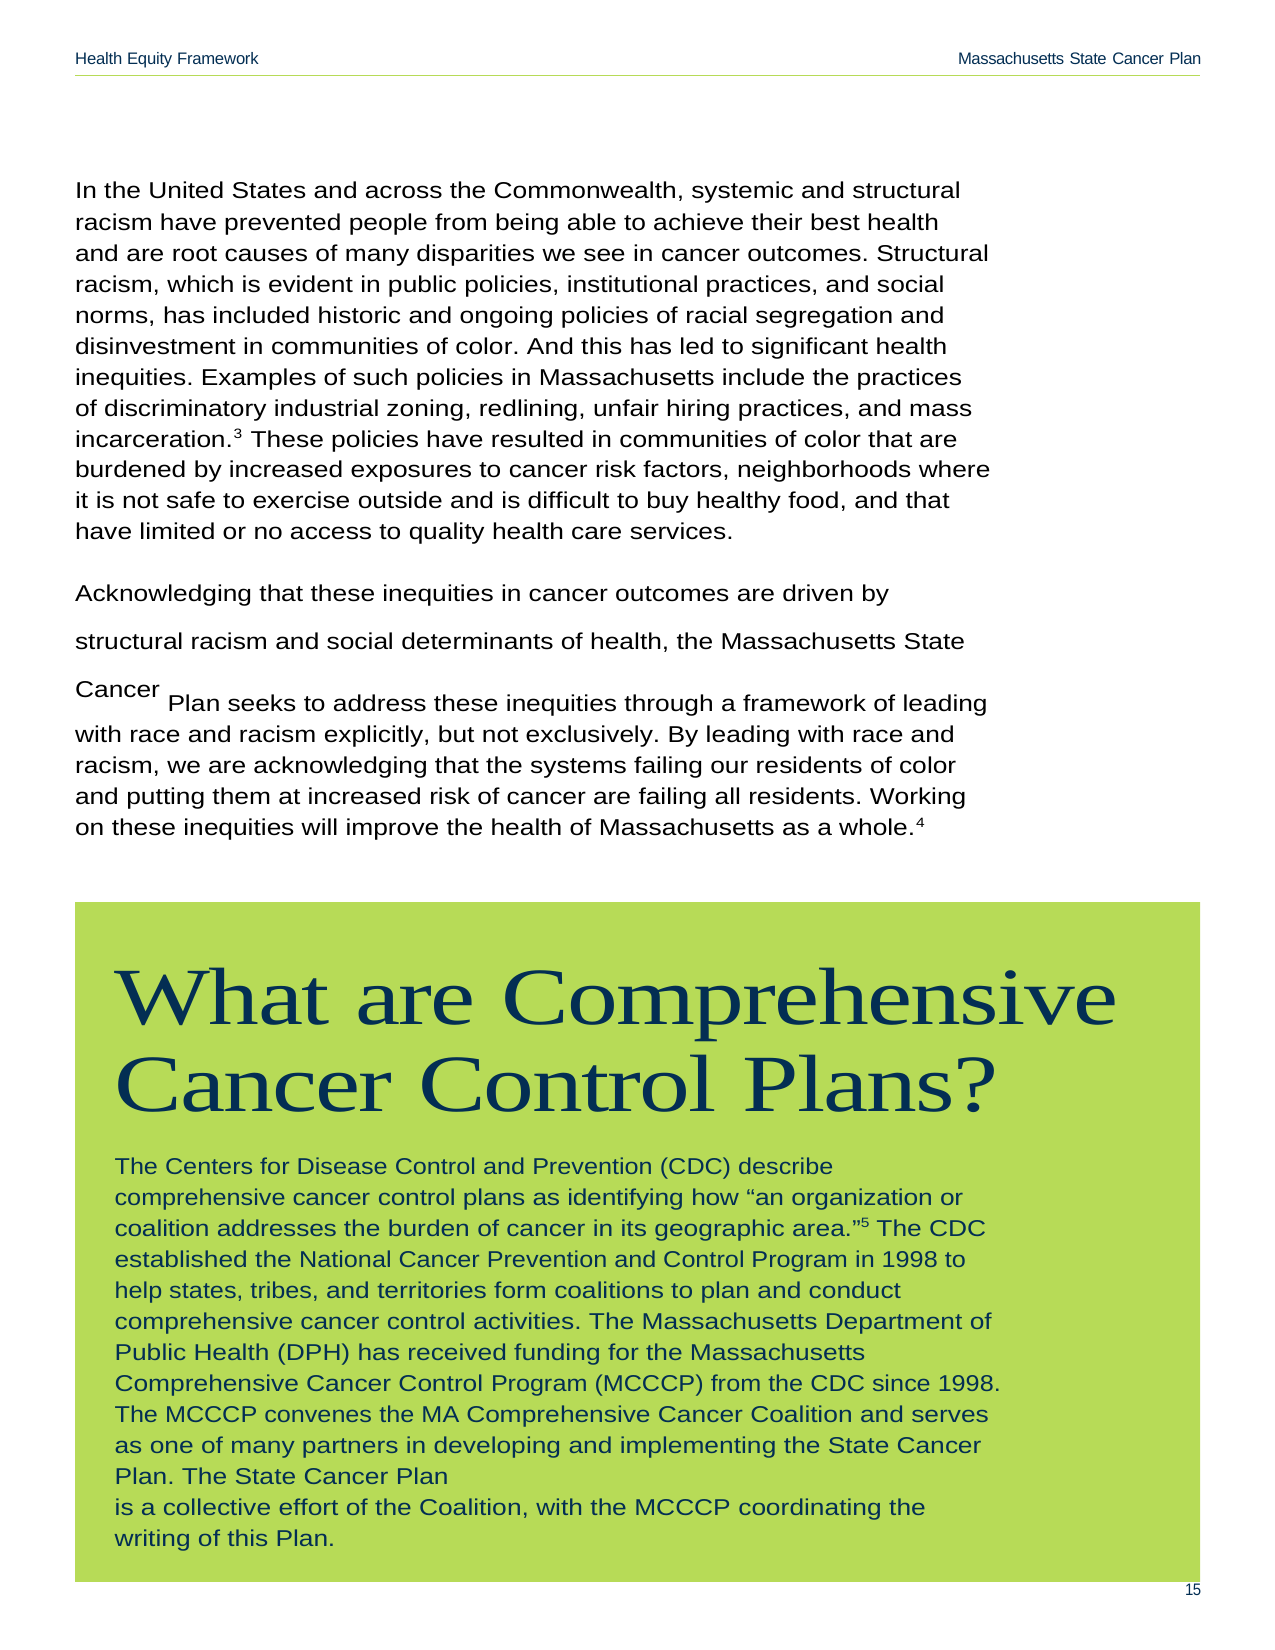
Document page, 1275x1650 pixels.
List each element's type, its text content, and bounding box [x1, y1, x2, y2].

text of discriminatory industrial zoning, redlining, unfair hiring practices, and mass incarceration.3 These policies have resulted in communities of color that are burdened by increased exposures to cancer risk factors, neighborhoods where [75, 395, 1007, 483]
text is a collective effort of the Coalition, with the MCCCP coordinating the writing of this Plan. [114, 1494, 995, 1551]
text Acknowledging that these inequities in cancer outcomes are driven by structural racism and social determinants of health, the Massachusetts State Cancer Plan seeks to address these inequities through a framework of leading with race and racism explicitly, but not exclusively. By leading with race and racism, we are acknowledging that the systems failing our residents of color and putting them at increased risk of cancer are failing all residents. Working on these inequities will improve the health of Massachusetts as a whole.4 [75, 580, 993, 841]
text In the United States and across the Commonwealth, systemic and structural racism have prevented people from being able to achieve their best health and are root causes of many disparities we see in cancer outcomes. Structural racism, which is evident in public policies, institutional practices, and social norms, has included historic and ongoing policies of racial segregation and disinvestment in communities of color. And this has led to significant health inequities. Examples of such policies in Massachusetts include the practices [75, 177, 993, 390]
text it is not safe to exercise outside and is difficult to buy healthy food, and that have limited or no access to quality health care services. [75, 487, 1007, 545]
subtitle What are Comprehensive Cancer Control Plans? [114, 955, 1237, 1129]
text The Centers for Disease Control and Prevention (CDC) describe comprehensive cancer control plans as identifying how “an organization or coalition addresses the burden of cancer in its geographic area.”5 The CDC established the National Cancer Prevention and Control Program in 1998 to help states, tribes, and territories form coalitions to plan and conduct comprehensive cancer control activities. The Massachusetts Department of Public Health (DPH) has received funding for the Massachusetts Comprehensive Cancer Control Program (MCCCP) from the CDC since 1998. The MCCCP convenes the MA Comprehensive Cancer Coalition and serves as one of many partners in developing and implementing the State Cancer Plan. The State Cancer Plan [114, 1153, 1007, 1489]
